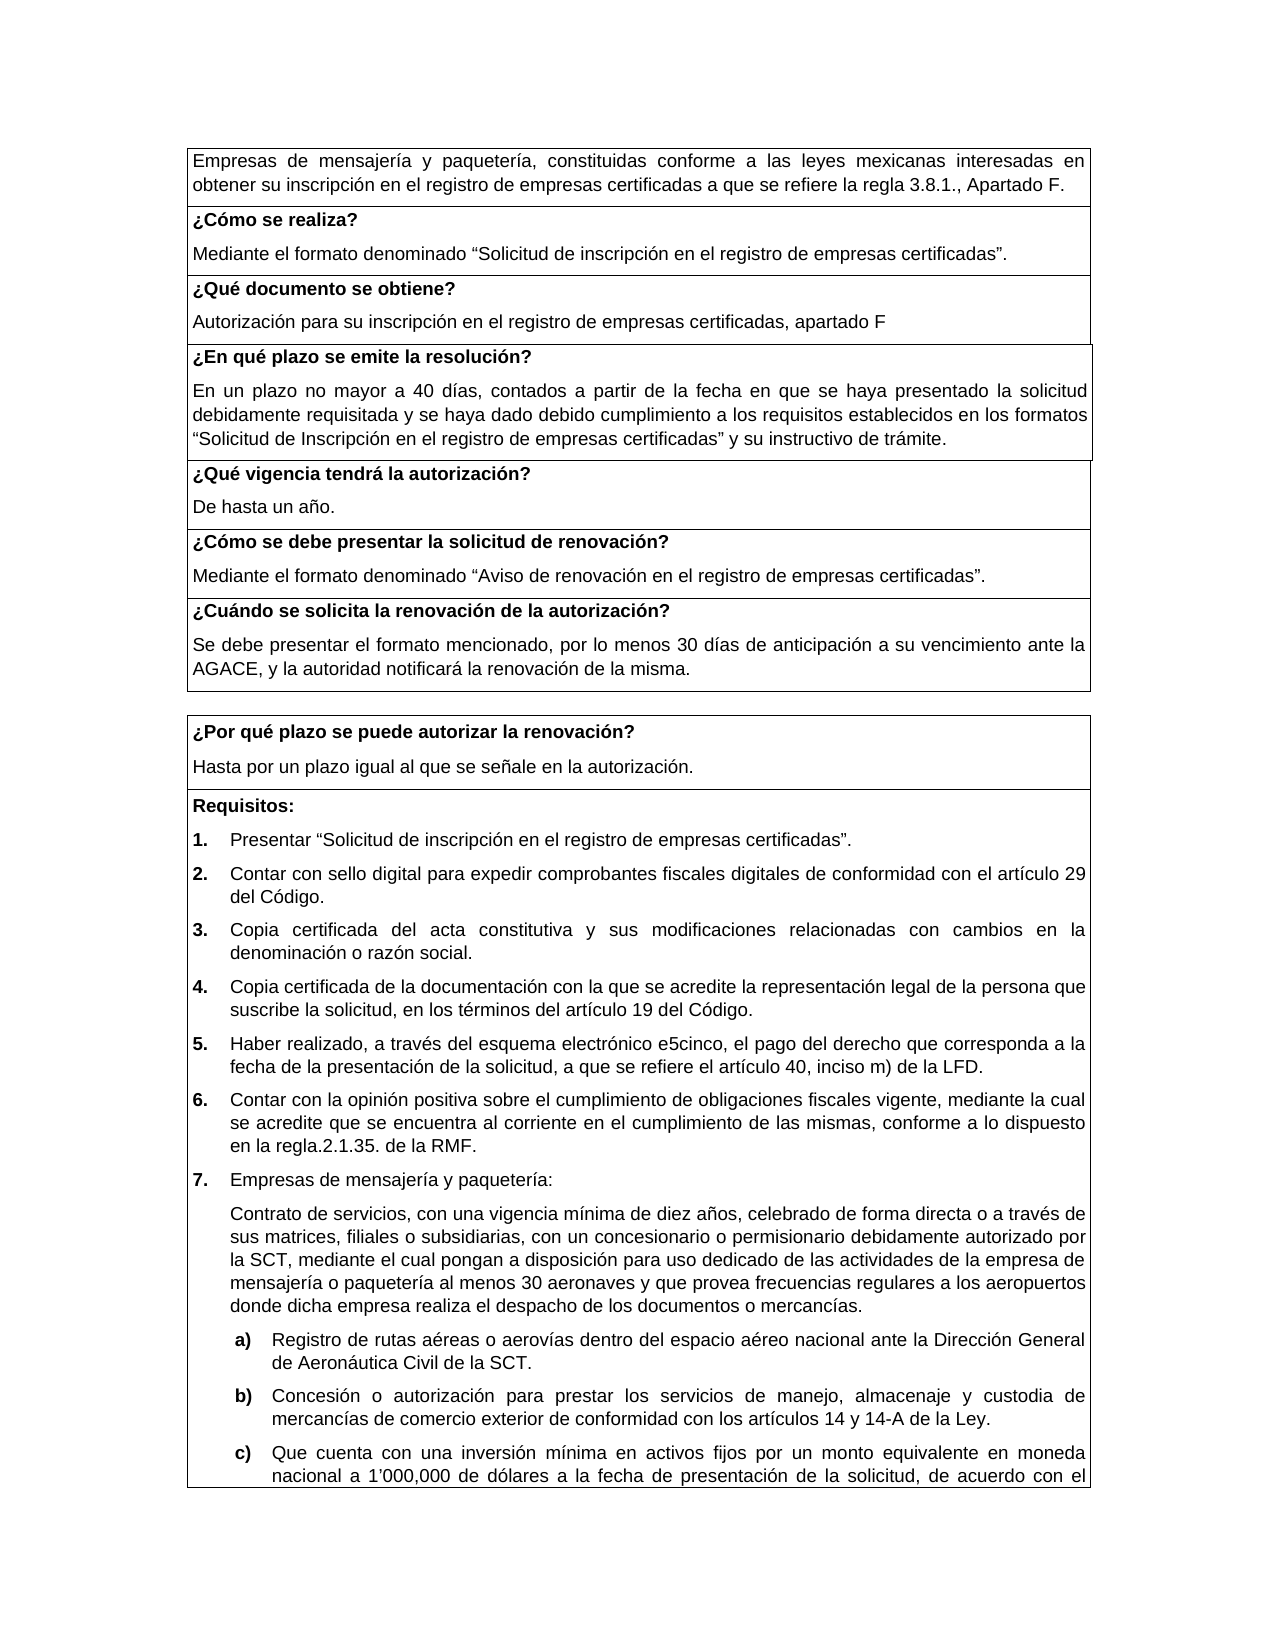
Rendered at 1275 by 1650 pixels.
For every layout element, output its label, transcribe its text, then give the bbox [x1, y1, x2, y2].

table_cell ¿Qué vigencia tendrá la autorización? De hasta un año. [188, 461, 1090, 529]
table_cell ¿Cómo se realiza? Mediante el formato denominado “Solicitud de inscripción en el registro de empresas certificadas”. [188, 207, 1090, 275]
table_cell ¿Cómo se debe presentar la solicitud de renovación? Mediante el formato denominado “Aviso de renovación en el registro de empresas certificadas”. [188, 530, 1090, 598]
table_cell ¿Qué documento se obtiene? Autorización para su inscripción en el registro de empresas certificadas, apartado F [188, 276, 1090, 344]
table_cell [188, 149, 1090, 206]
table_header ¿Por qué plazo se puede autorizar la renovación? Hasta por un plazo igual al que se señale en la autorización. [188, 716, 1090, 789]
table_cell ¿En qué plazo se emite la resolución? En un plazo no mayor a 40 días, contados a partir de la fecha en que se haya presentado la solicitud debidamente requisitada y se haya dado debido cumplimiento a los requisitos establecidos en los formatos “Solicitud de Inscripción en el registro de empresas certificadas” y su instructivo de trámite. [188, 345, 1092, 460]
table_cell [188, 790, 1090, 1487]
table_cell ¿Cuándo se solicita la renovación de la autorización? Se debe presentar el formato mencionado, por lo menos 30 días de anticipación a su vencimiento ante la AGACE, y la autoridad notificará la renovación de la misma. [188, 599, 1090, 691]
